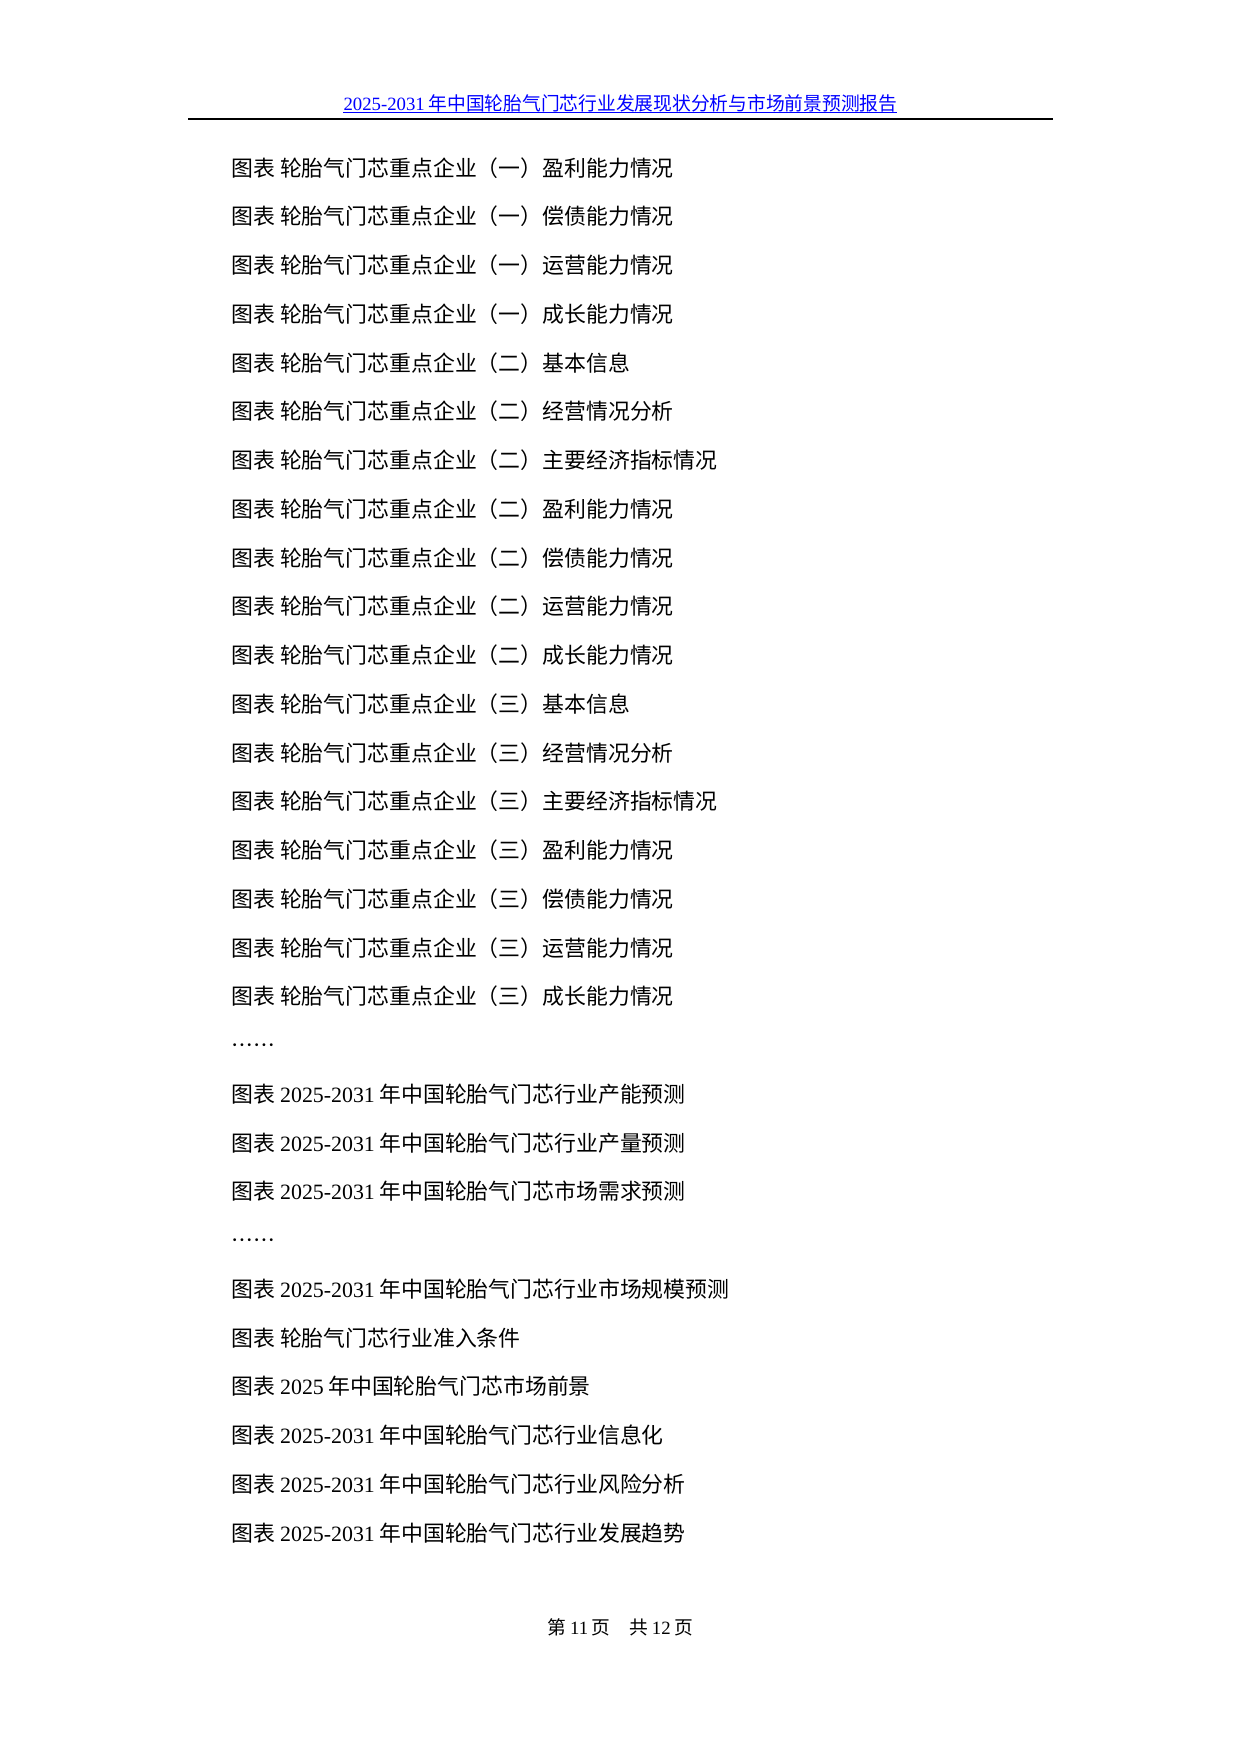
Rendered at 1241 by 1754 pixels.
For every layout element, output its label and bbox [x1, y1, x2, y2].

text [187, 150, 1053, 1548]
